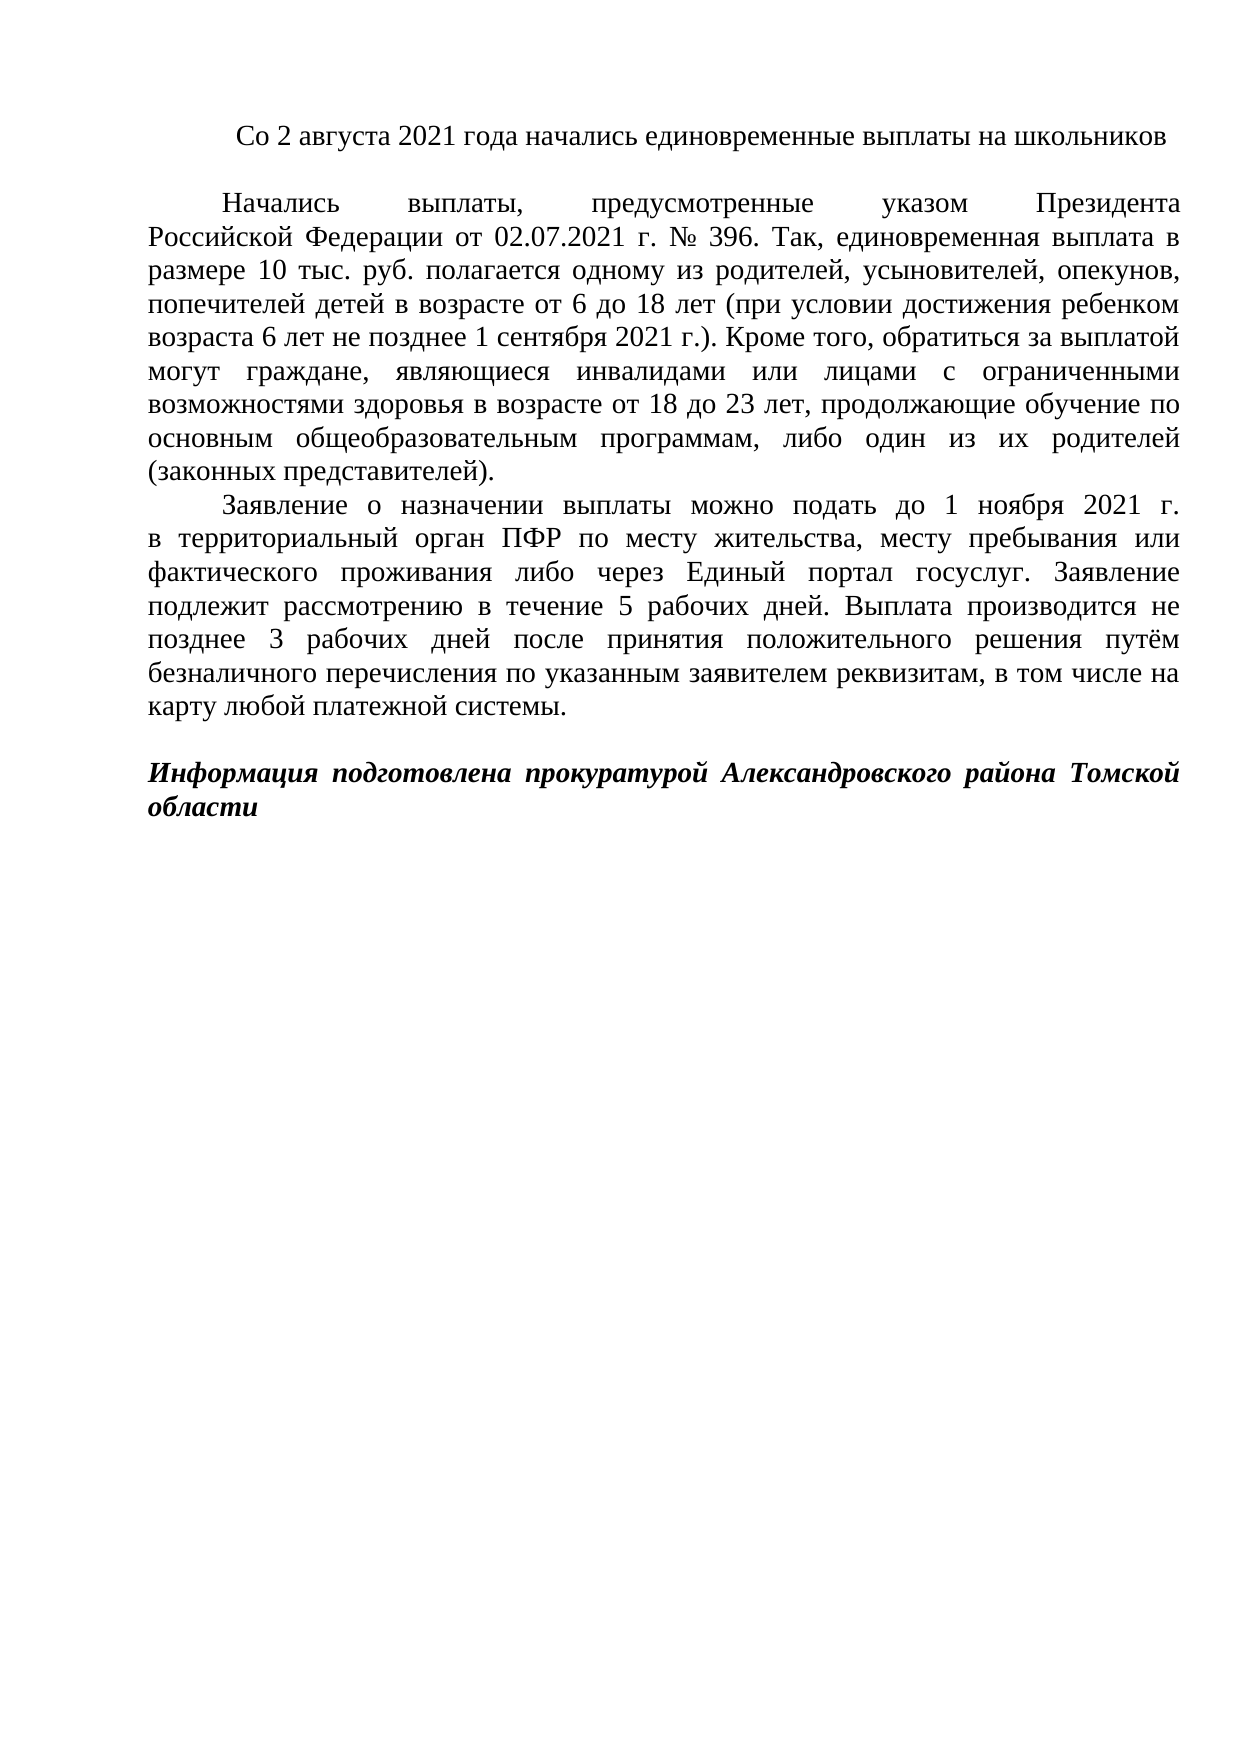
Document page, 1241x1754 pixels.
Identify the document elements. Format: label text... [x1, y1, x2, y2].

text Заявление о назначении выплаты можно подать до 1 ноября 2021 г. в территориальный орган ПФР по месту жительства, месту пребывания или фактического проживания либо через Единый портал госуслуг. Заявление подлежит рассмотрению в течение 5 рабочих дней. Выплата производится не позднее 3 рабочих дней после принятия положительного решения путём безналичного перечисления по указанным заявителем реквизитам, в том числе на карту любой платежной системы. [148, 487, 1181, 722]
text Начались выплаты, предусмотренные указом Президента Российской Федерации от 02.07.2021 г. № 396. Так, единовременная выплата в размере 10 тыс. руб. полагается одному из родителей, усыновителей, опекунов, попечителей детей в возрасте от 6 до 18 лет (при условии достижения ребенком возраста 6 лет не позднее 1 сентября 2021 г.). Кроме того, обратиться за выплатой могут граждане, являющиеся инвалидами или лицами с ограниченными возможностями здоровья в возрасте от 18 до 23 лет, продолжающие обучение по основным общеобразовательным программам, либо один из их родителей (законных представителей). [148, 185, 1181, 487]
text Информация подготовлена прокуратурой Александровского района Томской области [148, 755, 1181, 822]
text Со 2 августа 2021 года начались единовременные выплаты на школьников [148, 118, 1181, 152]
